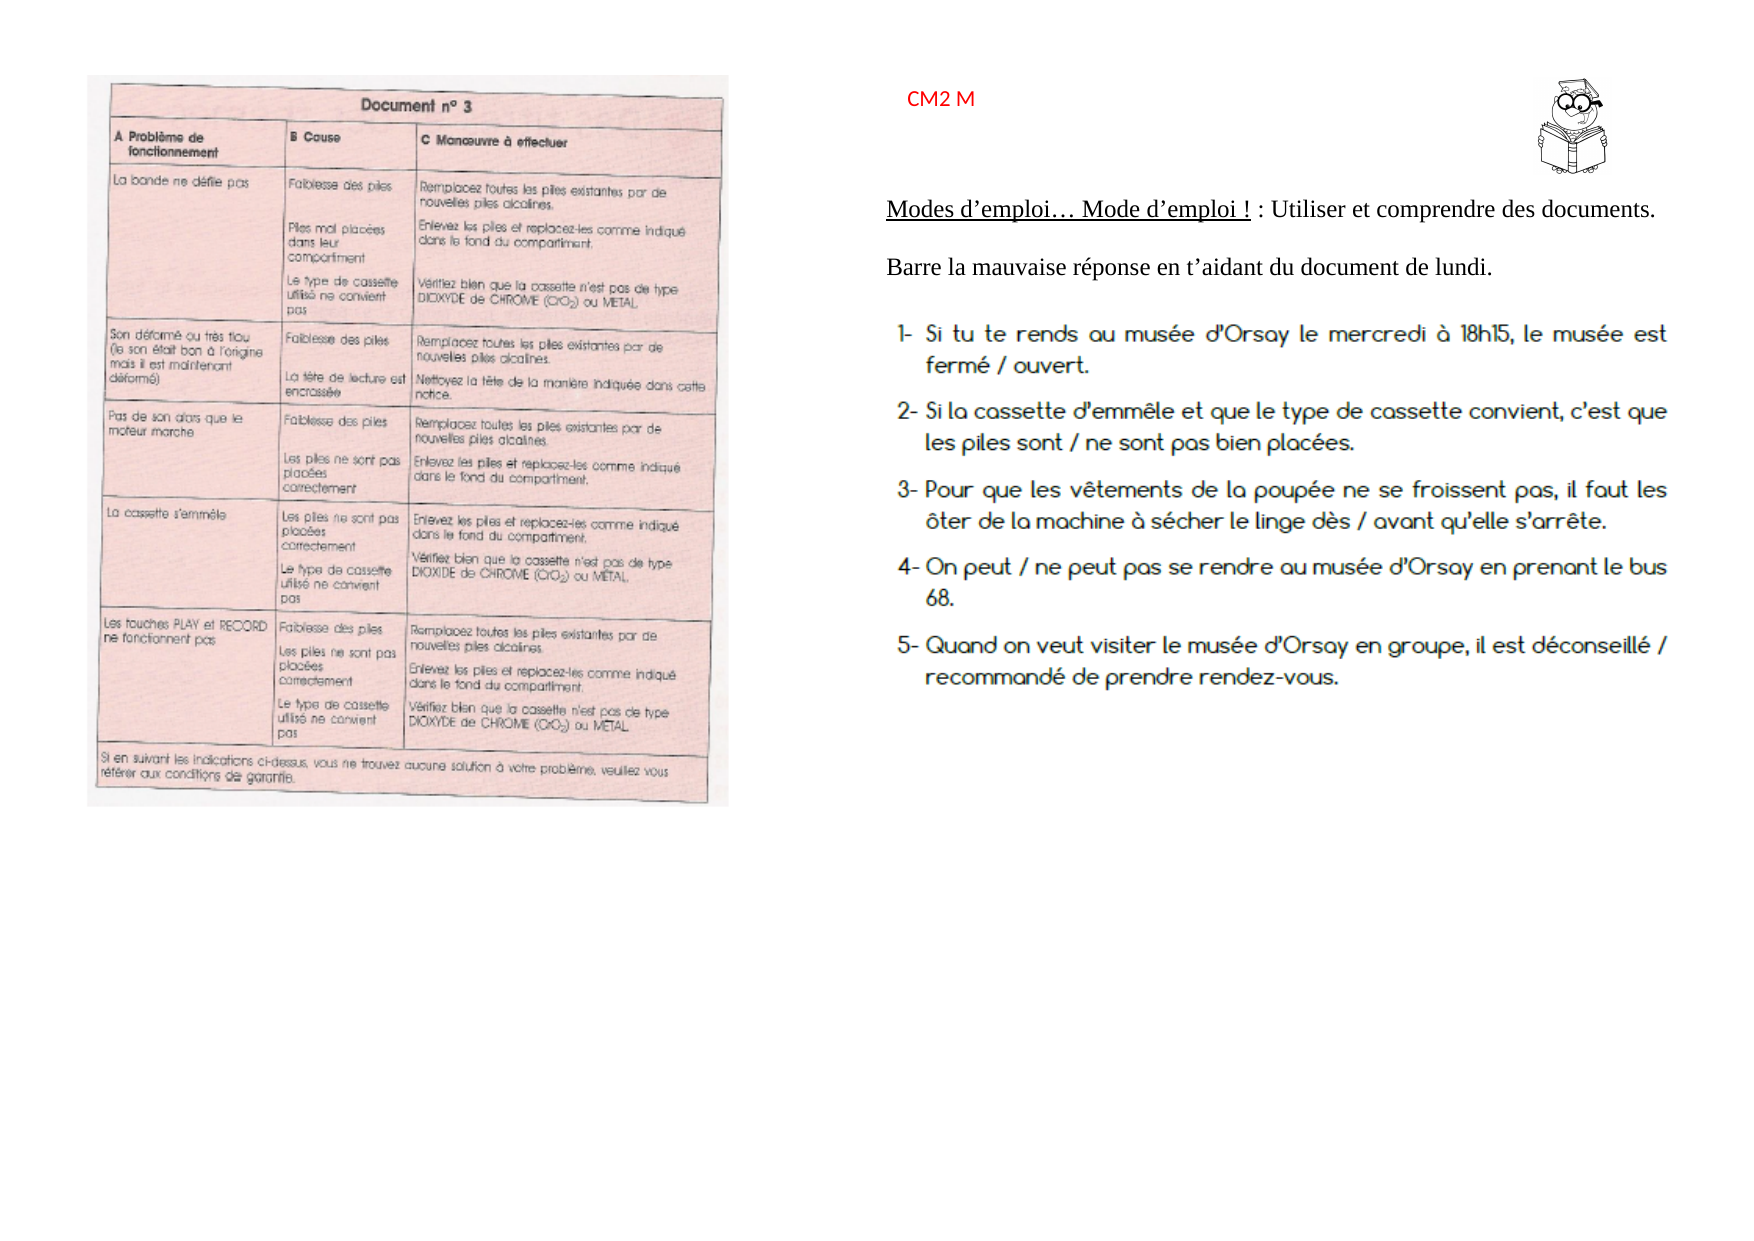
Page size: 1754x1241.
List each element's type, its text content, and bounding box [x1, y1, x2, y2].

picture [1532, 77, 1613, 175]
picture [886, 309, 1679, 699]
picture [75, 75, 743, 821]
text Modes d’emploi… Mode d’emploi ! : Utiliser et comprendre des documents. [886, 194, 1679, 223]
text Barre la mauvaise réponse en t’aidant du document de lundi. [886, 252, 1679, 281]
